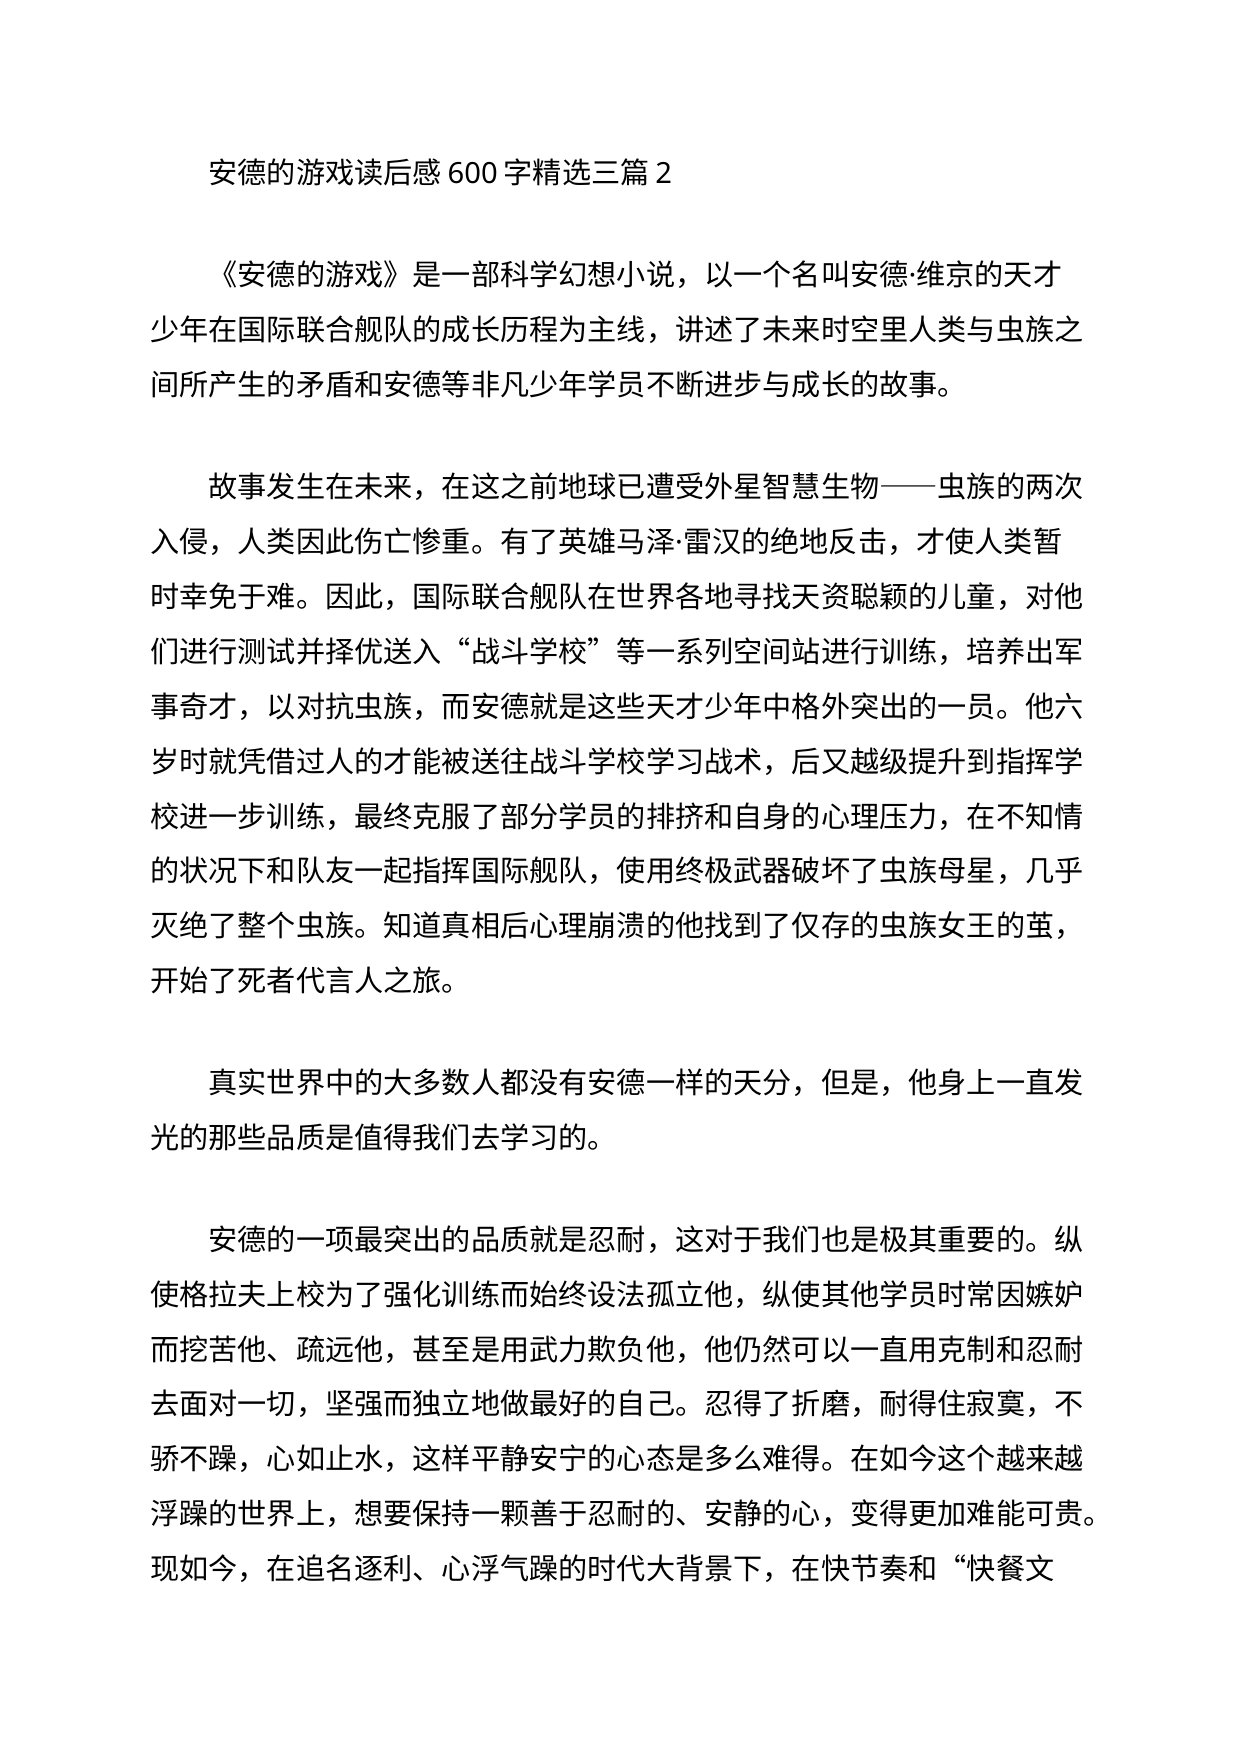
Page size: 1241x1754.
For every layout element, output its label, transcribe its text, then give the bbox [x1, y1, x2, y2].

text 真实世界中的大多数人都没有安德一样的天分，但是，他身上一直发光的那些品质是值得我们去学习的。 [150, 1059, 1090, 1157]
text 故事发生在未来，在这之前地球已遭受外星智慧生物——虫族的两次入侵，人类因此伤亡惨重。有了英雄马泽·雷汉的绝地反击，才使人类暂时幸免于难。因此，国际联合舰队在世界各地寻找天资聪颖的儿童，对他们进行测试并择优送入“战斗学校”等一系列空间站进行训练，培养出军事奇才，以对抗虫族，而安德就是这些天才少年中格外突出的一员。他六岁时就凭借过人的才能被送往战斗学校学习战术，后又越级提升到指挥学校进一步训练，最终克服了部分学员的排挤和自身的心理压力，在不知情的状况下和队友一起指挥国际舰队，使用终极武器破坏了虫族母星，几乎灭绝了整个虫族。知道真相后心理崩溃的他找到了仅存的虫族女王的茧，开始了死者代言人之旅。 [150, 464, 1090, 1000]
text 《安德的游戏》是一部科学幻想小说，以一个名叫安德·维京的天才少年在国际联合舰队的成长历程为主线，讲述了未来时空里人类与虫族之间所产生的矛盾和安德等非凡少年学员不断进步与成长的故事。 [150, 252, 1090, 404]
text 安德的游戏读后感600字精选三篇2 [150, 150, 1090, 192]
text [150, 1216, 1090, 1588]
